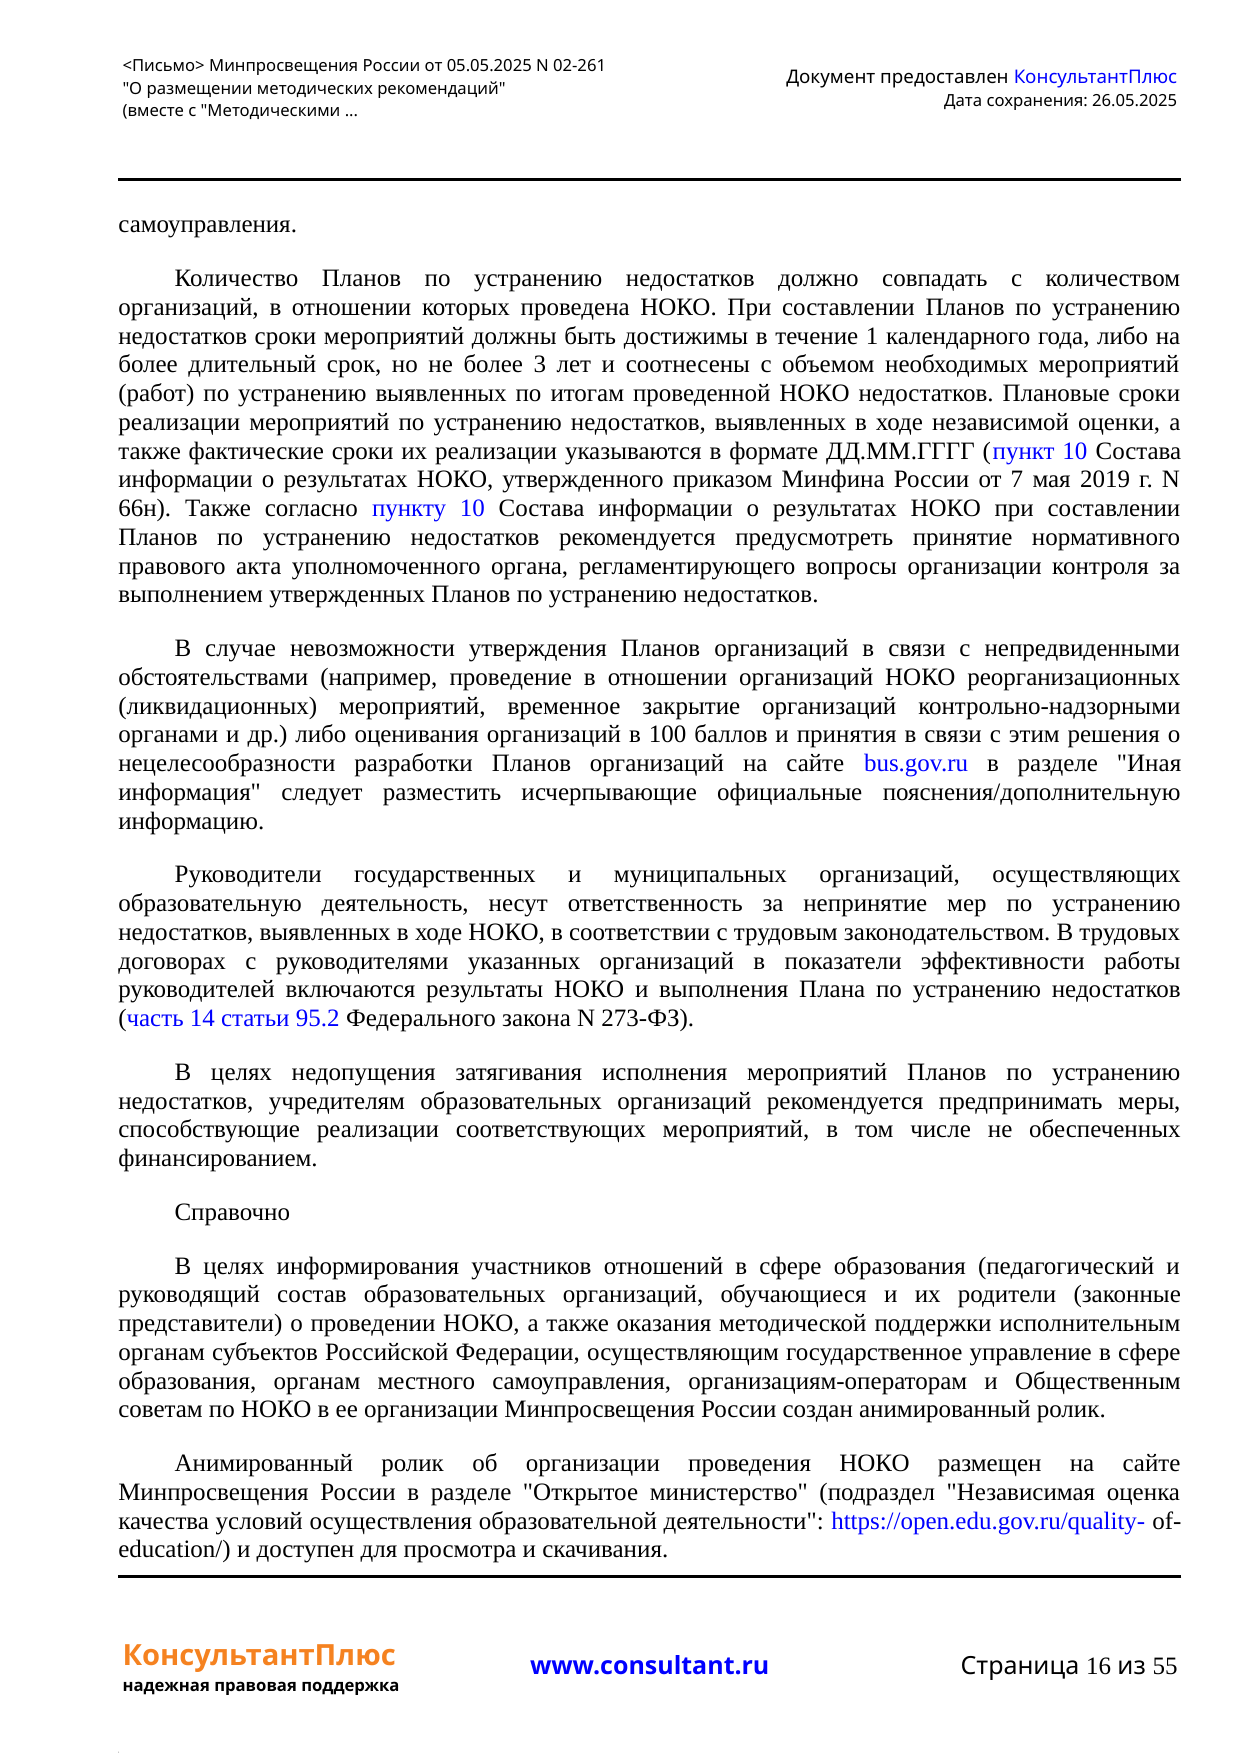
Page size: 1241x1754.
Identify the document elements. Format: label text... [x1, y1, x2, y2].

text В случае невозможности утверждения Планов организаций в связи с непредвиденными обстоятельствами (например, проведение в отношении организаций НОКО реорганизационных (ликвидационных) мероприятий, временное закрытие организаций контрольно-надзорными органами и др.) либо оценивания организаций в 100 баллов и принятия в связи с этим решения о нецелесообразности разработки Планов организаций на сайте bus.gov.ru в разделе "Иная информация" следует разместить исчерпывающие официальные пояснения/дополнительную информацию. [118, 633, 1181, 834]
text В целях недопущения затягивания исполнения мероприятий Планов по устранению недостатков, учредителям образовательных организаций рекомендуется предпринимать меры, способствующие реализации соответствующих мероприятий, в том числе не обеспеченных финансированием. [118, 1057, 1181, 1172]
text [118, 209, 1181, 238]
text Количество Планов по устранению недостатков должно совпадать с количеством организаций, в отношении которых проведена НОКО. При составлении Планов по устранению недостатков сроки мероприятий должны быть достижимы в течение 1 календарного года, либо на более длительный срок, но не более 3 лет и соотнесены с объемом необходимых мероприятий (работ) по устранению выявленных по итогам проведенной НОКО недостатков. Плановые сроки реализации мероприятий по устранению недостатков, выявленных в ходе независимой оценки, а также фактические сроки их реализации указываются в формате ДД.ММ.ГГГГ (пункт 10 Состава информации о результатах НОКО, утвержденного приказом Минфина России от 7 мая 2019 г. N 66н). Также согласно пункту 10 Состава информации о результатах НОКО при составлении Планов по устранению недостатков рекомендуется предусмотреть принятие нормативного правового акта уполномоченного органа, регламентирующего вопросы организации контроля за выполнением утвержденных Планов по устранению недостатков. [118, 263, 1181, 608]
text Руководители государственных и муниципальных организаций, осуществляющих образовательную деятельность, несут ответственность за непринятие мер по устранению недостатков, выявленных в ходе НОКО, в соответствии с трудовым законодательством. В трудовых договорах с руководителями указанных организаций в показатели эффективности работы руководителей включаются результаты НОКО и выполнения Плана по устранению недостатков (часть 14 статьи 95.2 Федерального закона N 273-ФЗ). [118, 859, 1181, 1032]
text В целях информирования участников отношений в сфере образования (педагогический и руководящий состав образовательных организаций, обучающиеся и их родители (законные представители) о проведении НОКО, а также оказания методической поддержки исполнительным органам субъектов Российской Федерации, осуществляющим государственное управление в сфере образования, органам местного самоуправления, организациям-операторам и Общественным советам по НОКО в ее организации Минпросвещения России создан анимированный ролик. [118, 1251, 1181, 1423]
text Справочно [118, 1197, 1181, 1226]
text Анимированный ролик об организации проведения НОКО размещен на сайте Минпросвещения России в разделе "Открытое министерство" (подраздел "Независимая оценка качества условий осуществления образовательной деятельности": https://open.edu.gov.ru/quality- of-education/) и доступен для просмотра и скачивания. [118, 1448, 1181, 1563]
